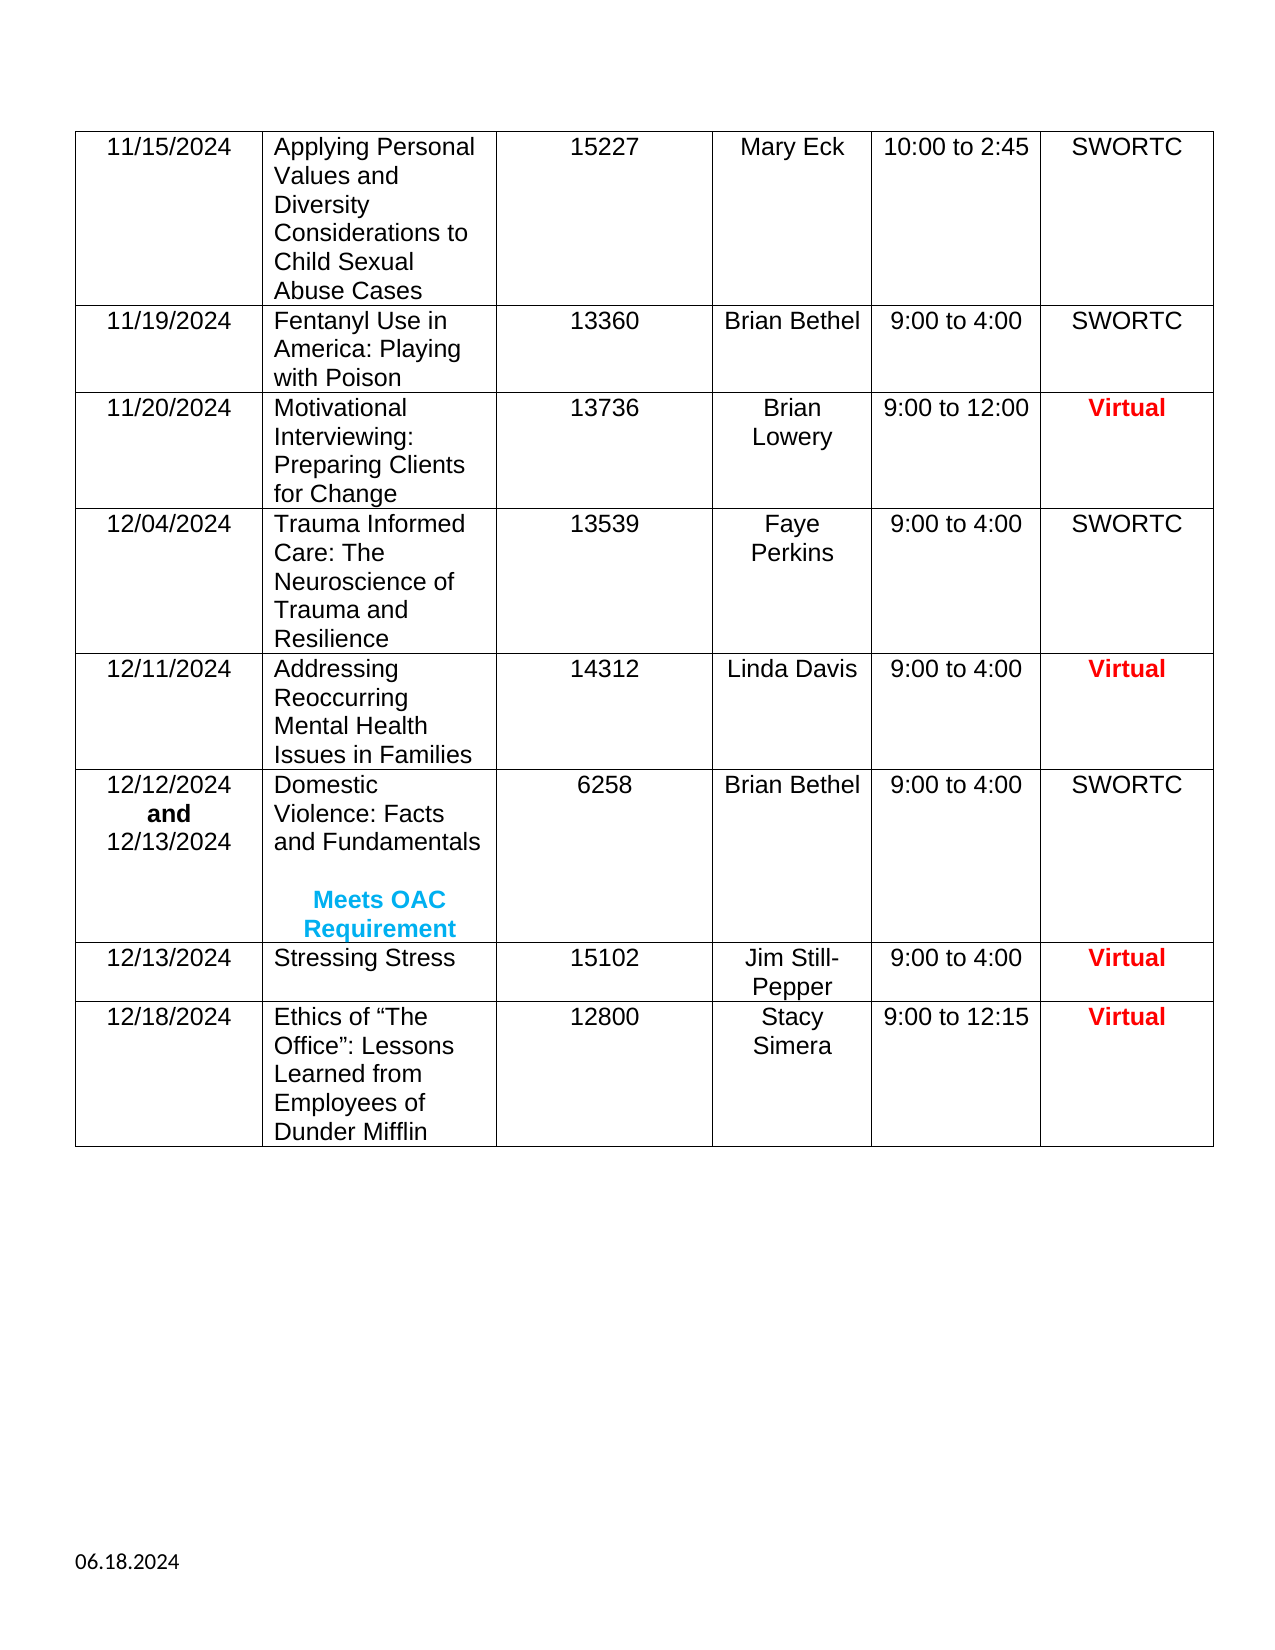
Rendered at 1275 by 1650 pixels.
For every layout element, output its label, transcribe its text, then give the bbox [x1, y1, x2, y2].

table_cell 15102 [497, 943, 712, 1001]
table_cell Linda Davis [713, 654, 871, 769]
table_cell 11/15/2024 [76, 132, 262, 304]
table_cell 9:00 to 12:00 [872, 393, 1040, 508]
table_cell 11/20/2024 [76, 393, 262, 508]
table_cell 11/19/2024 [76, 306, 262, 392]
table_cell 12/13/2024 [76, 943, 262, 1001]
table_cell Trauma Informed Care: The Neuroscience of Trauma and Resilience [263, 509, 496, 653]
table_cell Virtual [1041, 1002, 1213, 1146]
table_cell Stacy Simera [713, 1002, 871, 1146]
table_cell Virtual [1041, 654, 1213, 769]
table_cell Motivational Interviewing: Preparing Clients for Change [263, 393, 496, 508]
table_cell Applying Personal Values and Diversity Considerations to Child Sexual Abuse Cases [263, 132, 496, 304]
table_cell 9:00 to 12:15 [872, 1002, 1040, 1146]
table_cell 13539 [497, 509, 712, 653]
table_cell 15227 [497, 132, 712, 304]
table_cell Brian Bethel [713, 306, 871, 392]
table_cell 12800 [497, 1002, 712, 1146]
table_cell 12/11/2024 [76, 654, 262, 769]
table_cell SWORTC [1041, 770, 1213, 942]
table_cell Addressing Reoccurring Mental Health Issues in Families [263, 654, 496, 769]
table_cell Jim Still-Pepper [713, 943, 871, 1001]
table_cell Mary Eck [713, 132, 871, 304]
table_cell 12/18/2024 [76, 1002, 262, 1146]
table_cell 12/12/2024 and 12/13/2024 [76, 770, 262, 942]
table_cell Ethics of “The Office”: Lessons Learned from Employees of Dunder Mifflin [263, 1002, 496, 1146]
table_cell Faye Perkins [713, 509, 871, 653]
table_cell Virtual [1041, 393, 1213, 508]
table_cell 9:00 to 4:00 [872, 943, 1040, 1001]
table_cell 13736 [497, 393, 712, 508]
table_cell 9:00 to 4:00 [872, 654, 1040, 769]
table_cell Fentanyl Use in America: Playing with Poison [263, 306, 496, 392]
table_cell SWORTC [1041, 132, 1213, 304]
table_cell Brian Bethel [713, 770, 871, 942]
table_cell Brian Lowery [713, 393, 871, 508]
table_cell Stressing Stress [263, 943, 496, 1001]
table_cell Domestic Violence: Facts and Fundamentals Meets OAC Requirement [263, 770, 496, 942]
table_cell 10:00 to 2:45 [872, 132, 1040, 304]
table_cell Virtual [1041, 943, 1213, 1001]
table_cell SWORTC [1041, 509, 1213, 653]
table_cell 13360 [497, 306, 712, 392]
table_cell 9:00 to 4:00 [872, 306, 1040, 392]
table_cell 12/04/2024 [76, 509, 262, 653]
table_cell 9:00 to 4:00 [872, 509, 1040, 653]
table_cell 14312 [497, 654, 712, 769]
table_cell 6258 [497, 770, 712, 942]
table_cell 9:00 to 4:00 [872, 770, 1040, 942]
table_cell SWORTC [1041, 306, 1213, 392]
